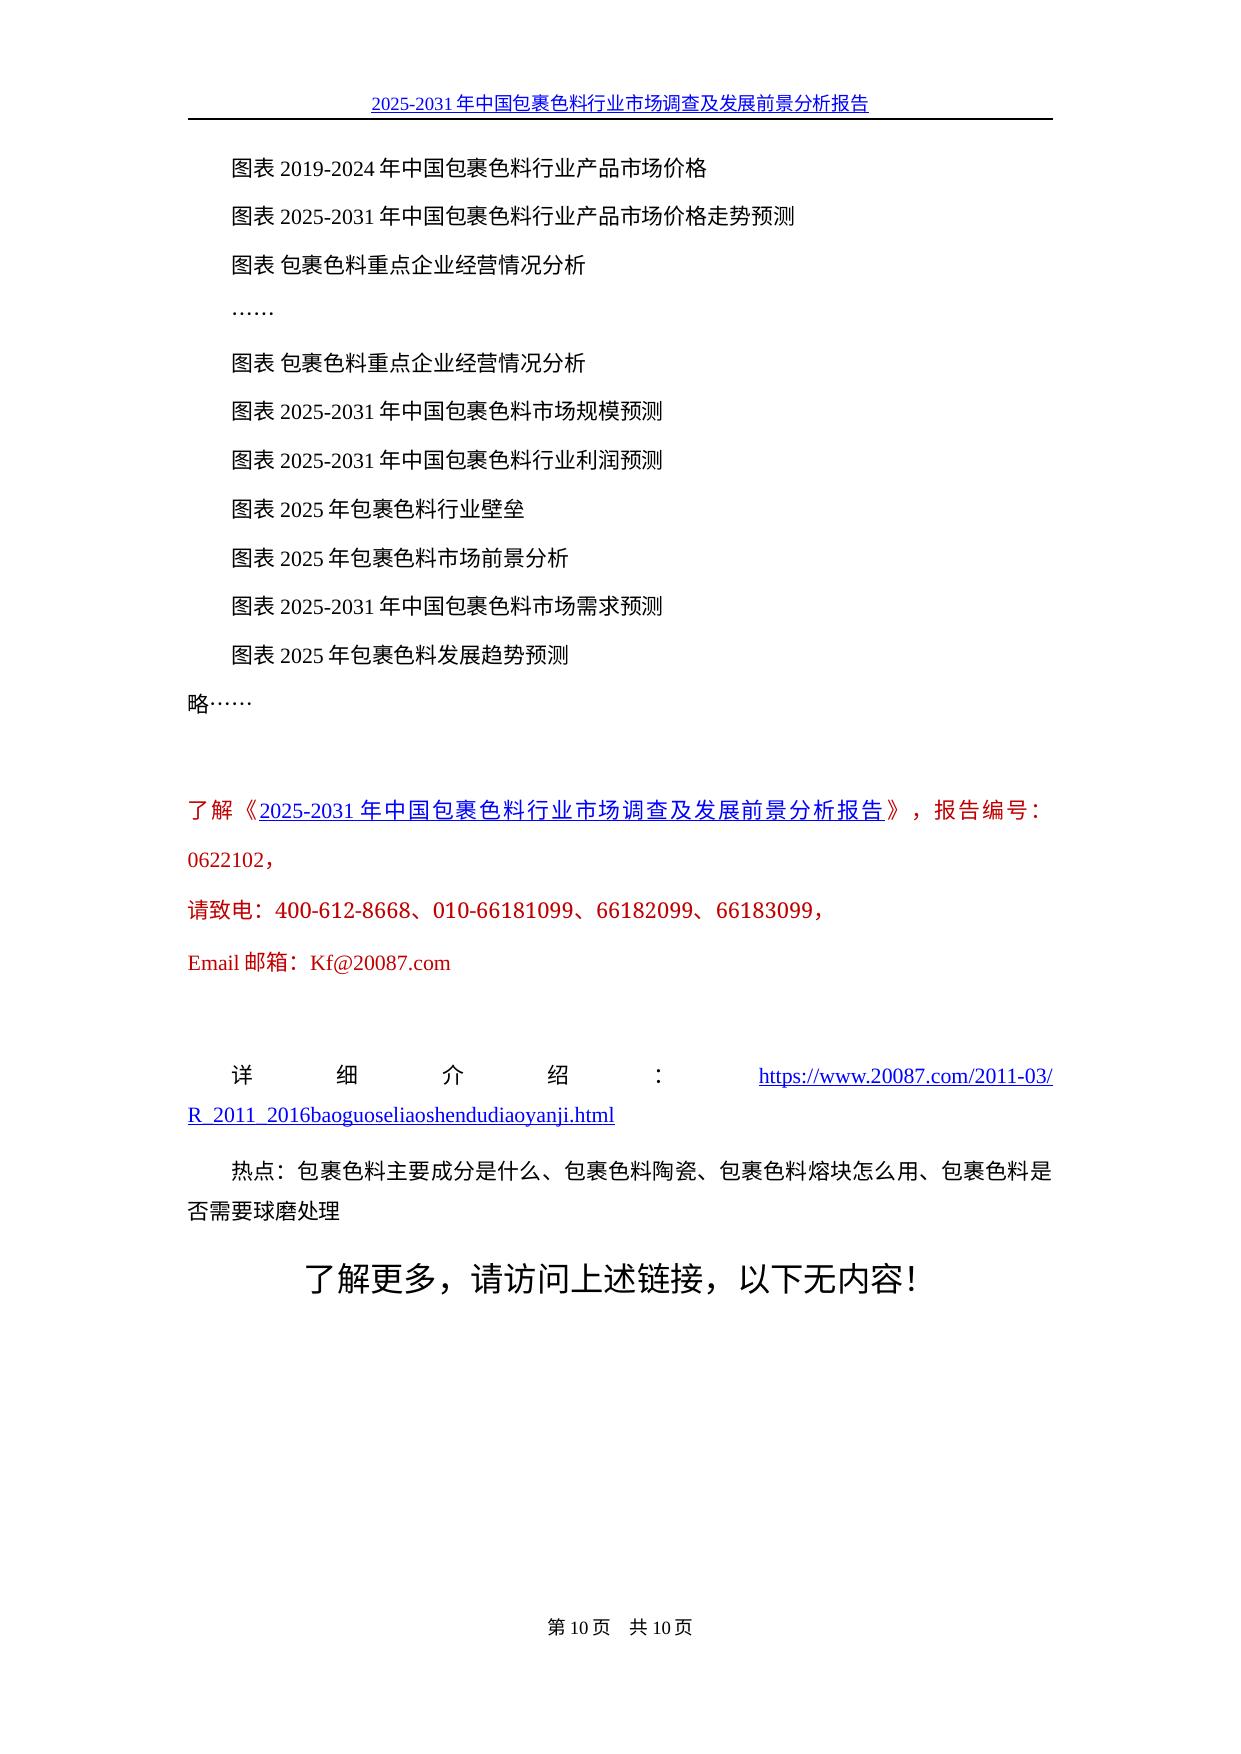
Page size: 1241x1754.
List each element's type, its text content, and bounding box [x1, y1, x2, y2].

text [187, 150, 1053, 719]
text 详细介绍：https://www.20087.com/2011-03/R_2011_2016baoguoseliaoshendudiaoyanji.html [187, 1058, 1053, 1131]
text 了解《2025-2031年中国包裹色料行业市场调查及发展前景分析报告》，报告编号：0622102， [187, 793, 1053, 874]
text 请致电：400-612-8668、010-66181099、66182099、66183099， [187, 893, 1053, 926]
title 了解更多，请访问上述链接，以下无内容！ [187, 1244, 1053, 1309]
text Email邮箱：Kf@20087.com [187, 945, 1053, 977]
text 热点：包裹色料主要成分是什么、包裹色料陶瓷、包裹色料熔块怎么用、包裹色料是否需要球磨处理 [187, 1153, 1053, 1226]
